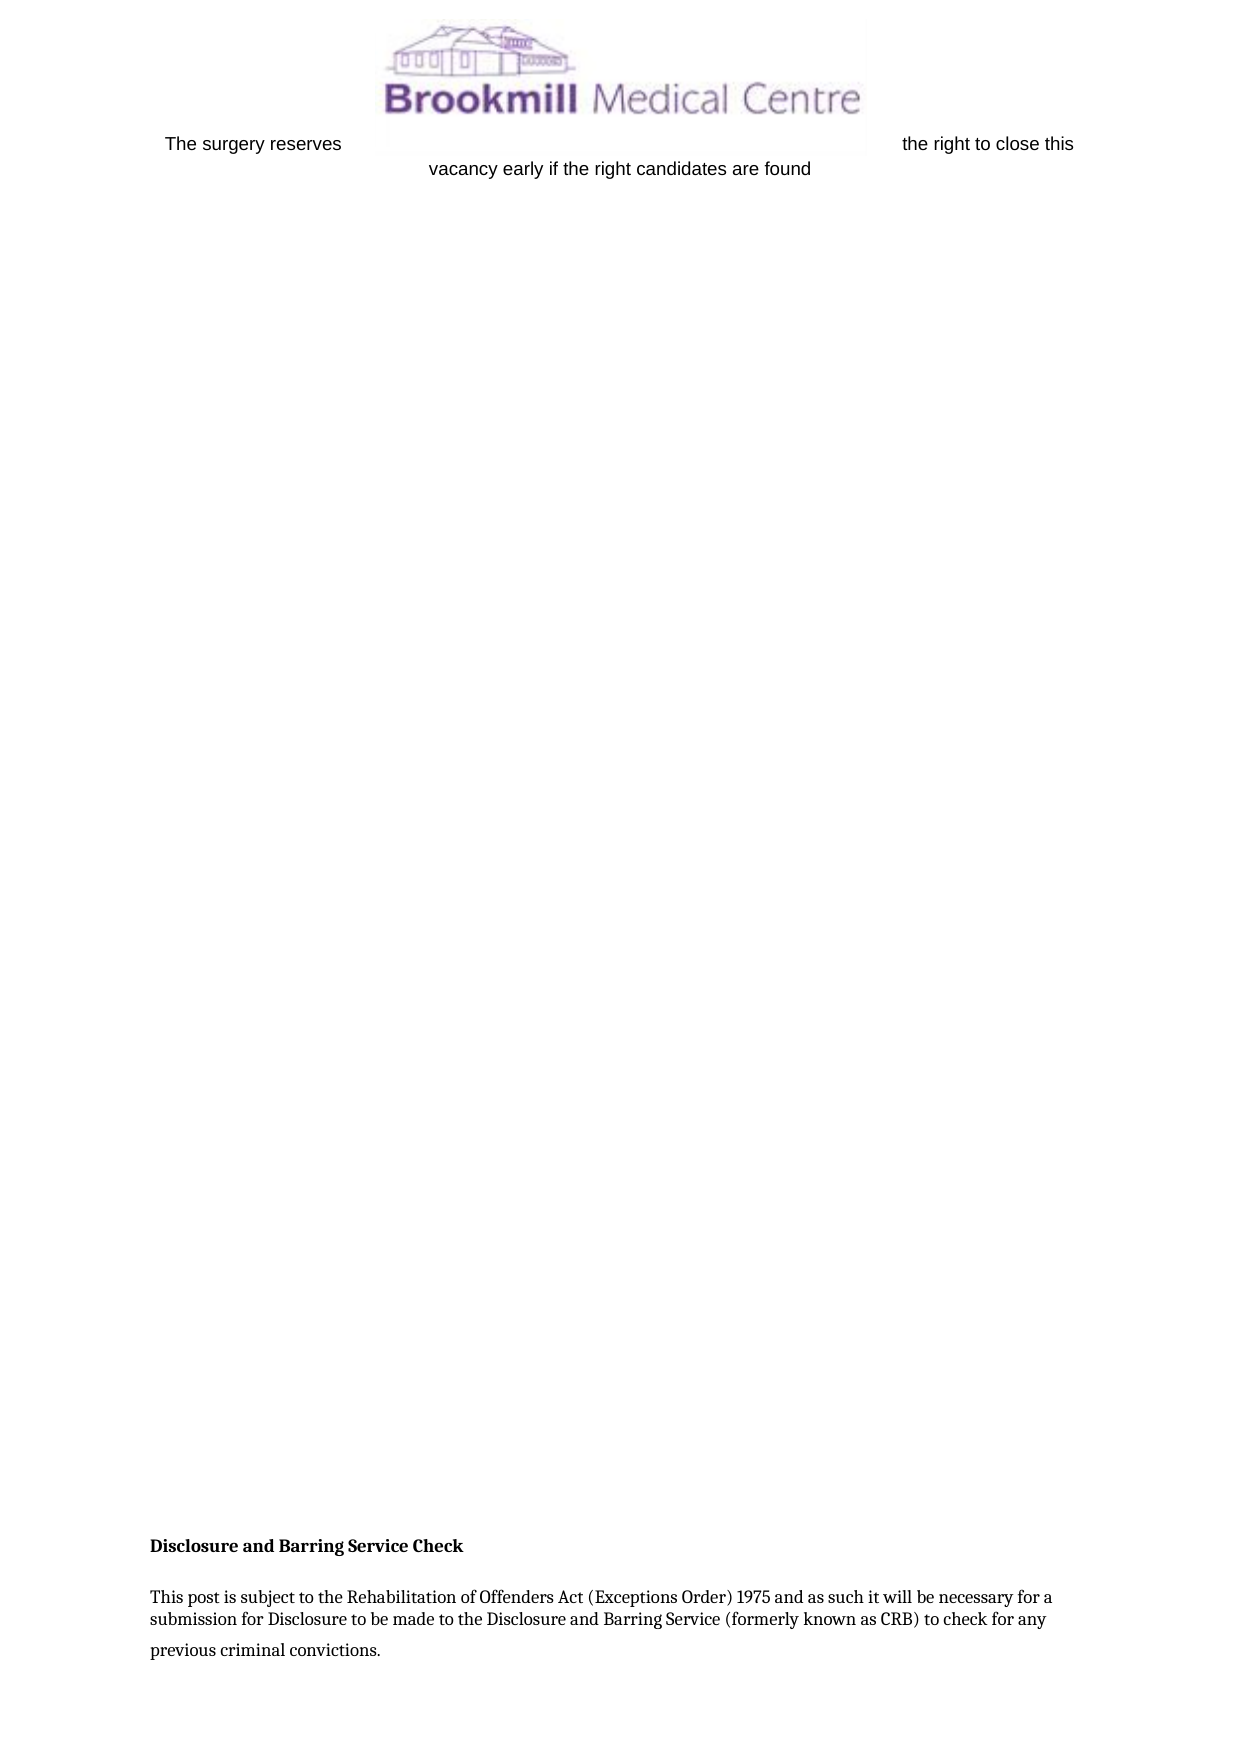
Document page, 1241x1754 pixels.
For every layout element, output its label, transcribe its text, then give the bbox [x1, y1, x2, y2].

picture [375, 19, 868, 133]
text The surgery reserves the right to close this vacancy early if the right candidates are found [150, 133, 1090, 179]
